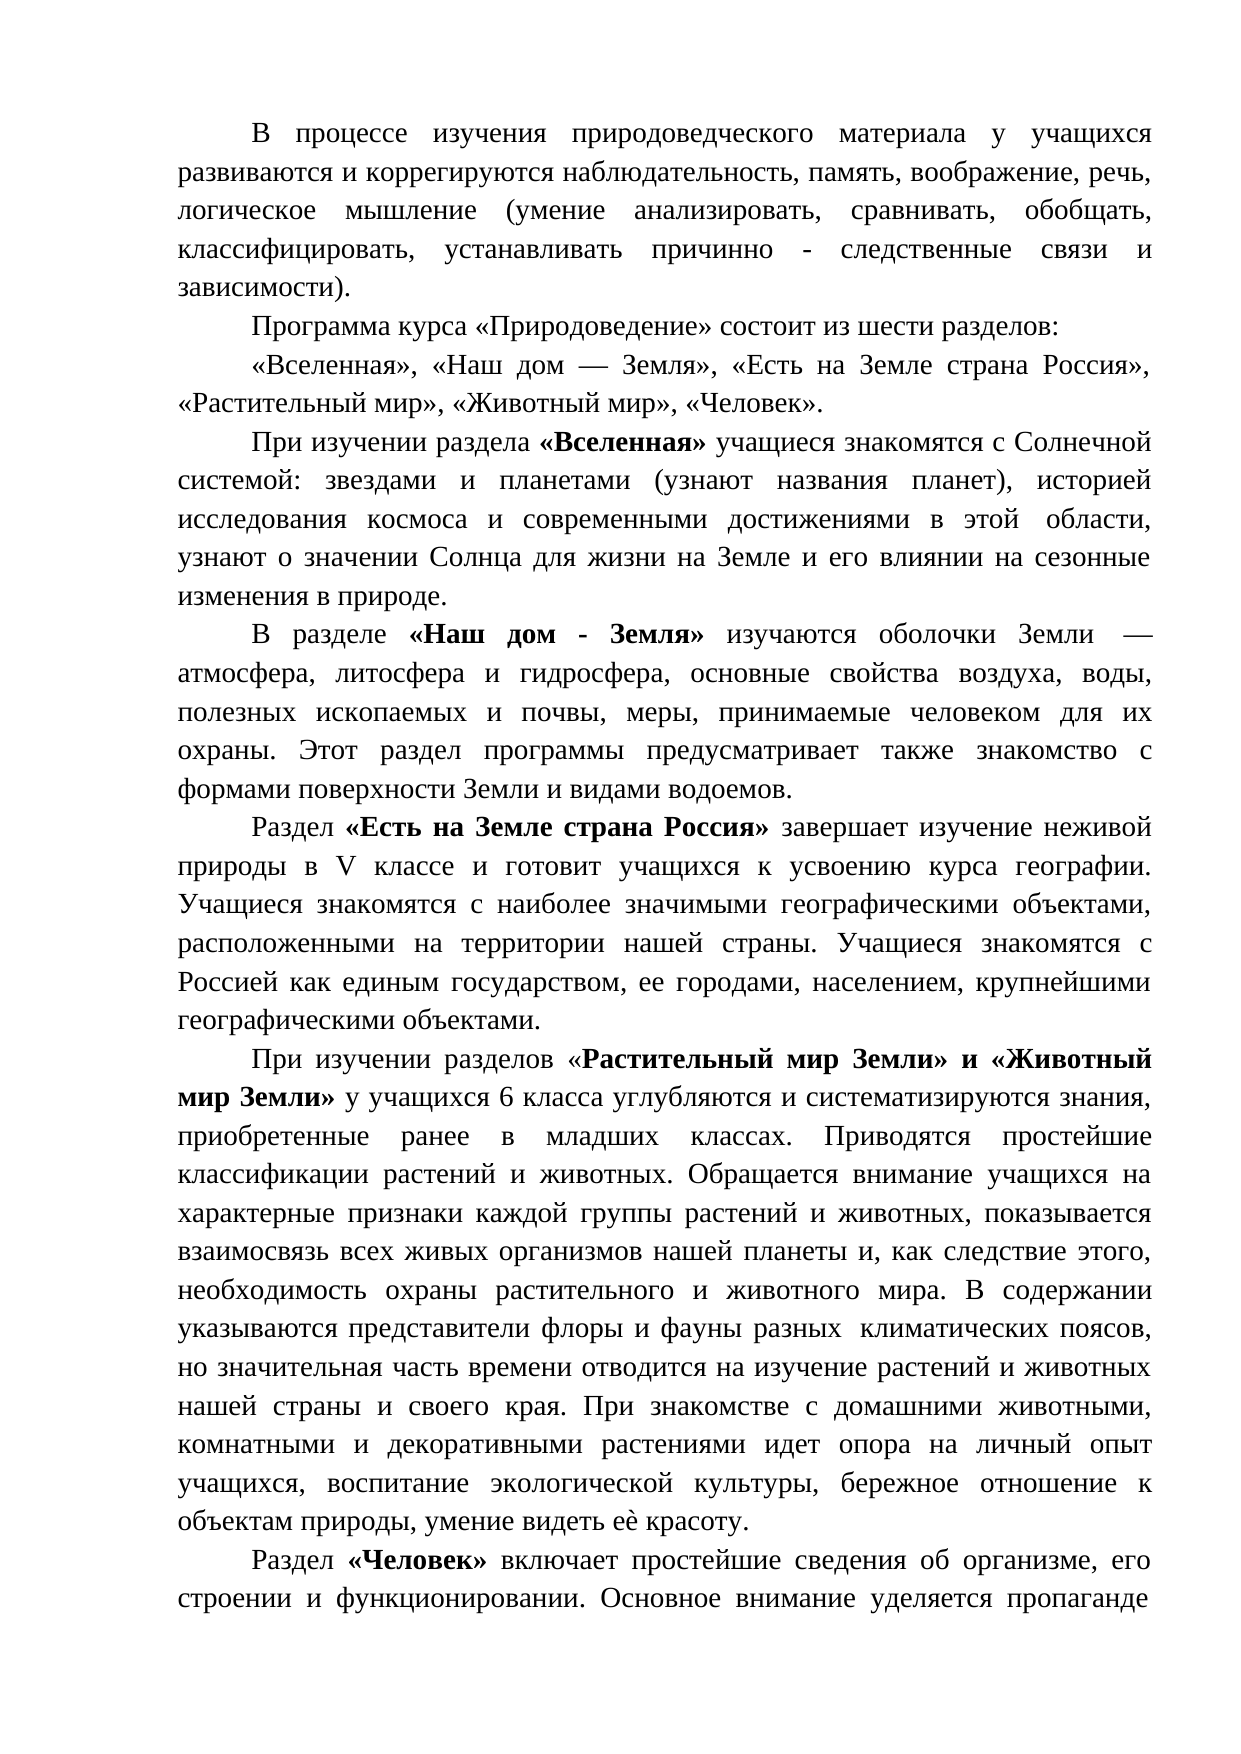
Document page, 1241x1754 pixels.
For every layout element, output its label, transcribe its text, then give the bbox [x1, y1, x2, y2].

text Раздел «Есть на Земле страна Россия» завершает изучение неживой природы в V классе и готовит учащихся к усвоению курса географии. Учащиеся знакомятся с наиболее значимыми географическими объектами, расположенными на территории нашей страны. Учащиеся знакомятся с Россией как единым государством, ее городами, населением, крупнейшими географическими объектами. [177, 809, 1152, 1036]
text В разделе «Наш дом - Земля» изучаются оболочки Земли — атмосфера, литосфера и гидросфера, основные свойства воздуха, воды, полезных ископаемых и почвы, меры, принимаемые человеком для их охраны. Этот раздел программы предусматривает также знакомство с формами поверхности Земли и видами водоемов. [177, 617, 1152, 804]
text «Растительный мир», «Животный мир», «Человек». [177, 385, 1184, 419]
text Программа курса «Природоведение» состоит из шести разделов: [251, 308, 1184, 342]
text «Вселенная», «Наш дом — Земля», «Есть на Земле страна Россия», [251, 347, 1184, 380]
text При изучении раздела «Вселенная» учащиеся знакомятся с Солнечной системой: звездами и планетами (узнают названия планет), историей исследования космоса и современными достижениями в этой области, узнают о значении Солнца для жизни на Земле и его влиянии на сезонные изменения в природе. [177, 424, 1152, 612]
text При изучении разделов «Растительный мир Земли» и «Животный мир Земли» у учащихся 6 класса углубляются и систематизируются знания, приобретенные ранее в младших классах. Приводятся простейшие классификации растений и животных. Обращается внимание учащихся на характерные признаки каждой группы растений и животных, показывается взаимосвязь всех живых организмов нашей планеты и, как следствие этого, необходимость охраны растительного и животного мира. В содержании указываются представители флоры и фауны разных климатических поясов, но значительная часть времени отводится на изучение растений и животных нашей страны и своего края. При знакомстве с домашними животными, комнатными и декоративными растениями идет опора на личный опыт учащихся, воспитание экологической культуры, бережное отношение к объектам природы, умение видеть еѐ красоту. [177, 1041, 1152, 1537]
text В процессе изучения природоведческого материала у учащихся развиваются и коррегируются наблюдательность, память, воображение, речь, логическое мышление (умение анализировать, сравнивать, обобщать, классифицировать, устанавливать причинно - следственные связи и зависимости). [177, 115, 1152, 303]
text Раздел «Человек» включает простейшие сведения об организме, его строении и функционировании. Основное внимание уделяется пропаганде [177, 1542, 1152, 1614]
